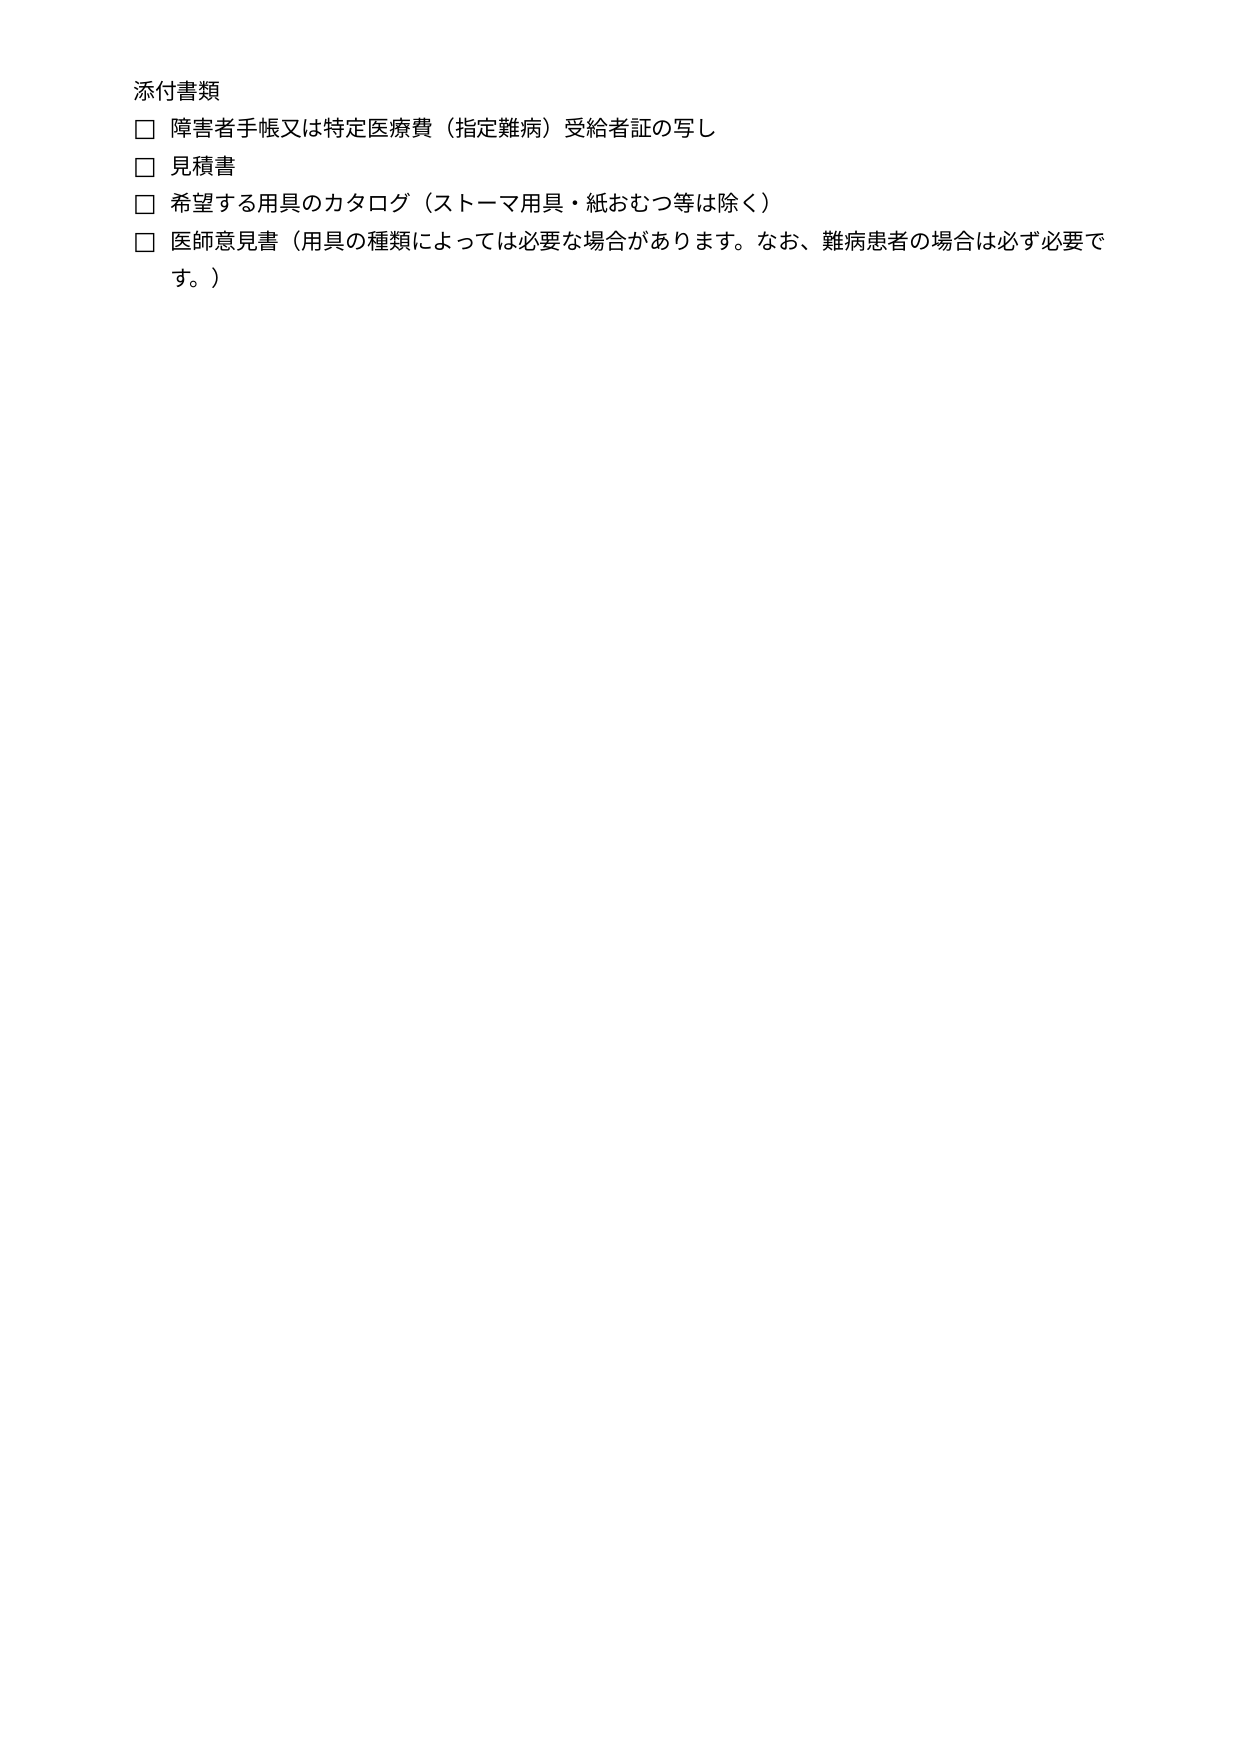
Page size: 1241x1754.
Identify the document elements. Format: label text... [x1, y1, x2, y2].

list 障害者手帳又は特定医療費（指定難病）受給者証の写し [133, 108, 1107, 146]
list 希望する用具のカタログ（ストーマ用具・紙おむつ等は除く） [133, 183, 1107, 221]
list 見積書 [133, 146, 1107, 183]
text 添付書類 [133, 71, 1107, 108]
list 医師意見書（用具の種類によっては必要な場合があります。なお、難病患者の場合は必ず必要です。） [133, 221, 1107, 296]
